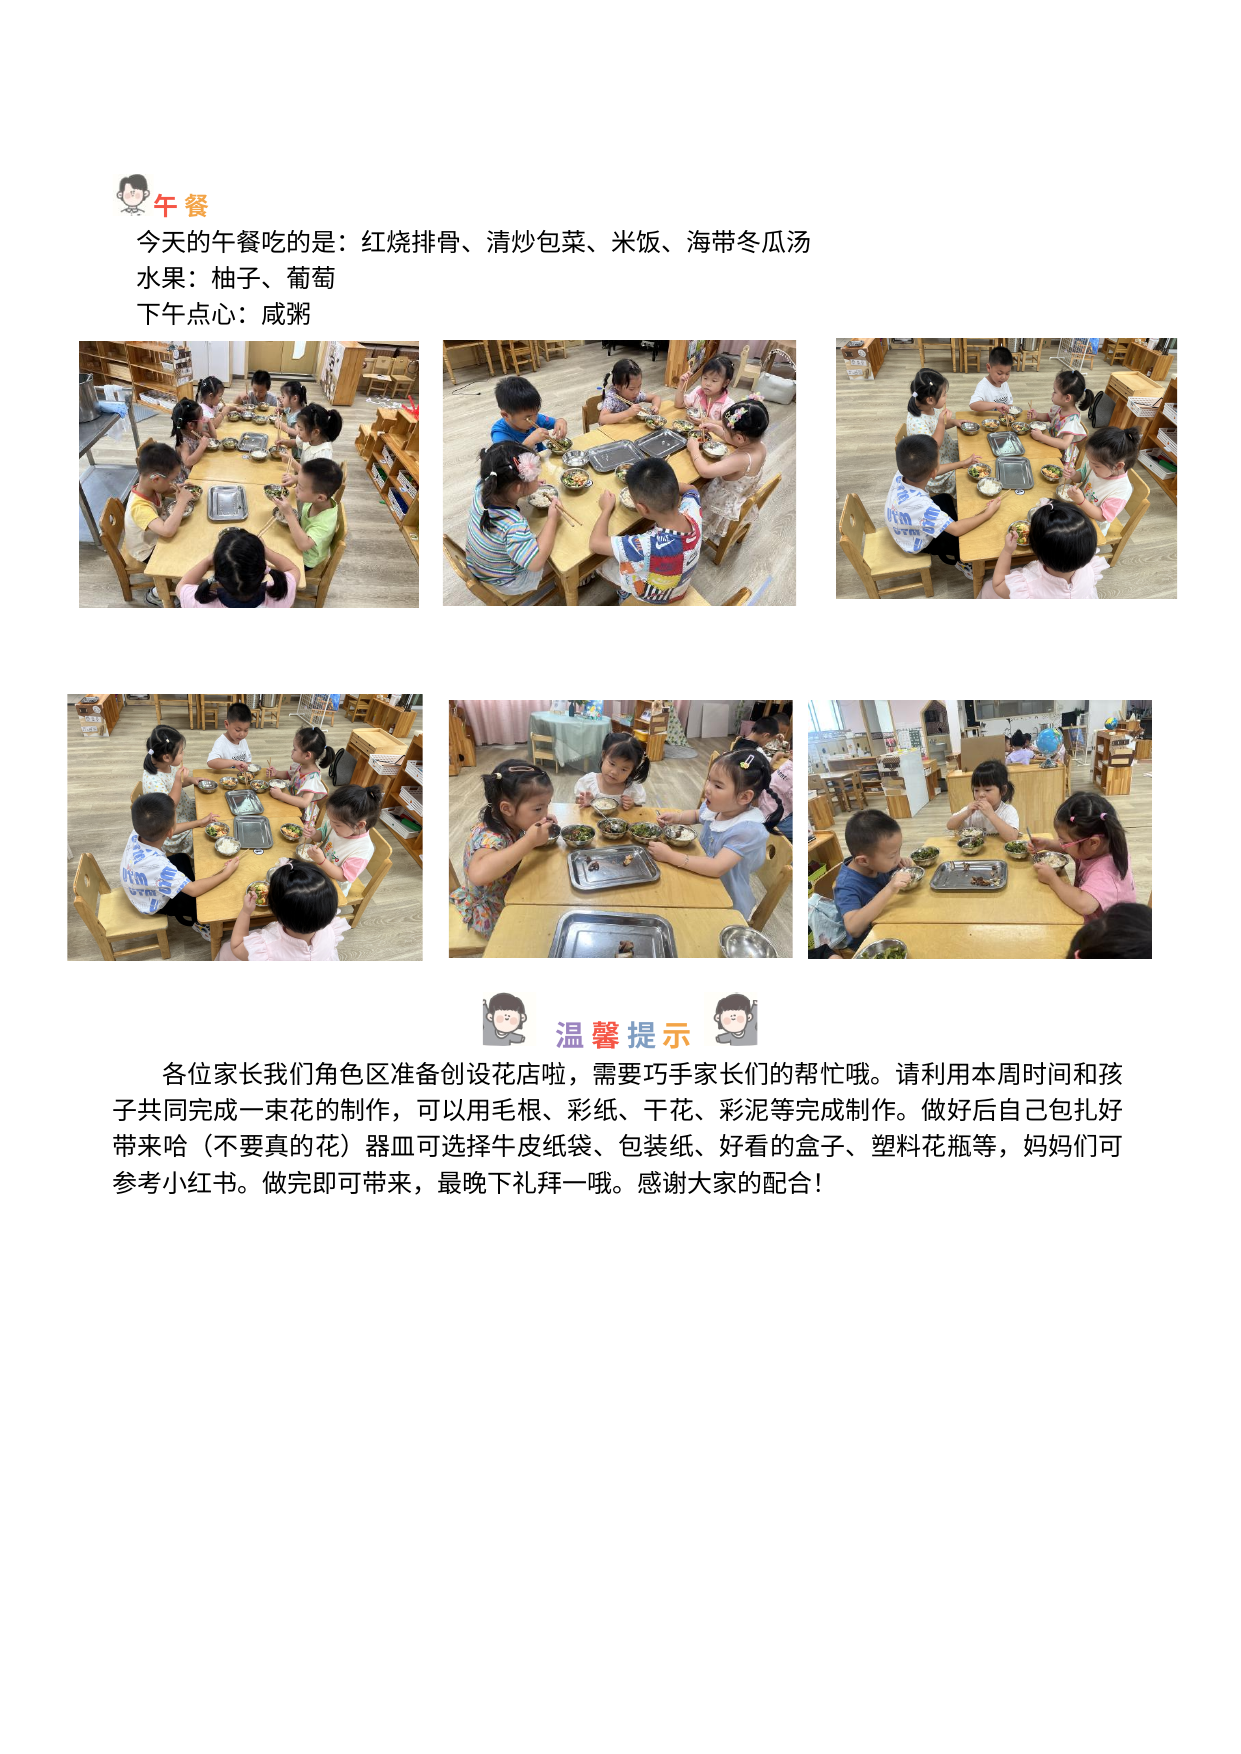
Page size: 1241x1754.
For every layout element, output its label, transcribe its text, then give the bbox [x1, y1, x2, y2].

text 各位家长我们角色区准备创设花店啦，需要巧手家长们的帮忙哦。请利用本周时间和孩子共同完成一束花的制作，可以用毛根、彩纸、干花、彩泥等完成制作。做好后自己包扎好带来哈（不要真的花）器皿可选择牛皮纸袋、包装纸、好看的盒子、塑料花瓶等，妈妈们可参考小红书。做完即可带来，最晚下礼拜一哦。感谢大家的配合！ [112, 1054, 1128, 1199]
text 水果：柚子、葡萄 [112, 259, 1128, 295]
text 温 馨 提 示 [112, 992, 1128, 1054]
picture [836, 338, 1178, 599]
text 今天的午餐吃的是：红烧排骨、清炒包菜、米饭、海带冬瓜汤 [112, 222, 1128, 259]
picture [112, 174, 154, 216]
picture [442, 340, 797, 606]
picture [448, 700, 793, 958]
picture [808, 700, 1152, 959]
picture [79, 341, 419, 608]
picture [67, 694, 423, 961]
text 午 餐 [112, 174, 1128, 222]
text 下午点心：咸粥 [112, 295, 1128, 331]
picture [482, 992, 537, 1046]
picture [704, 992, 758, 1046]
